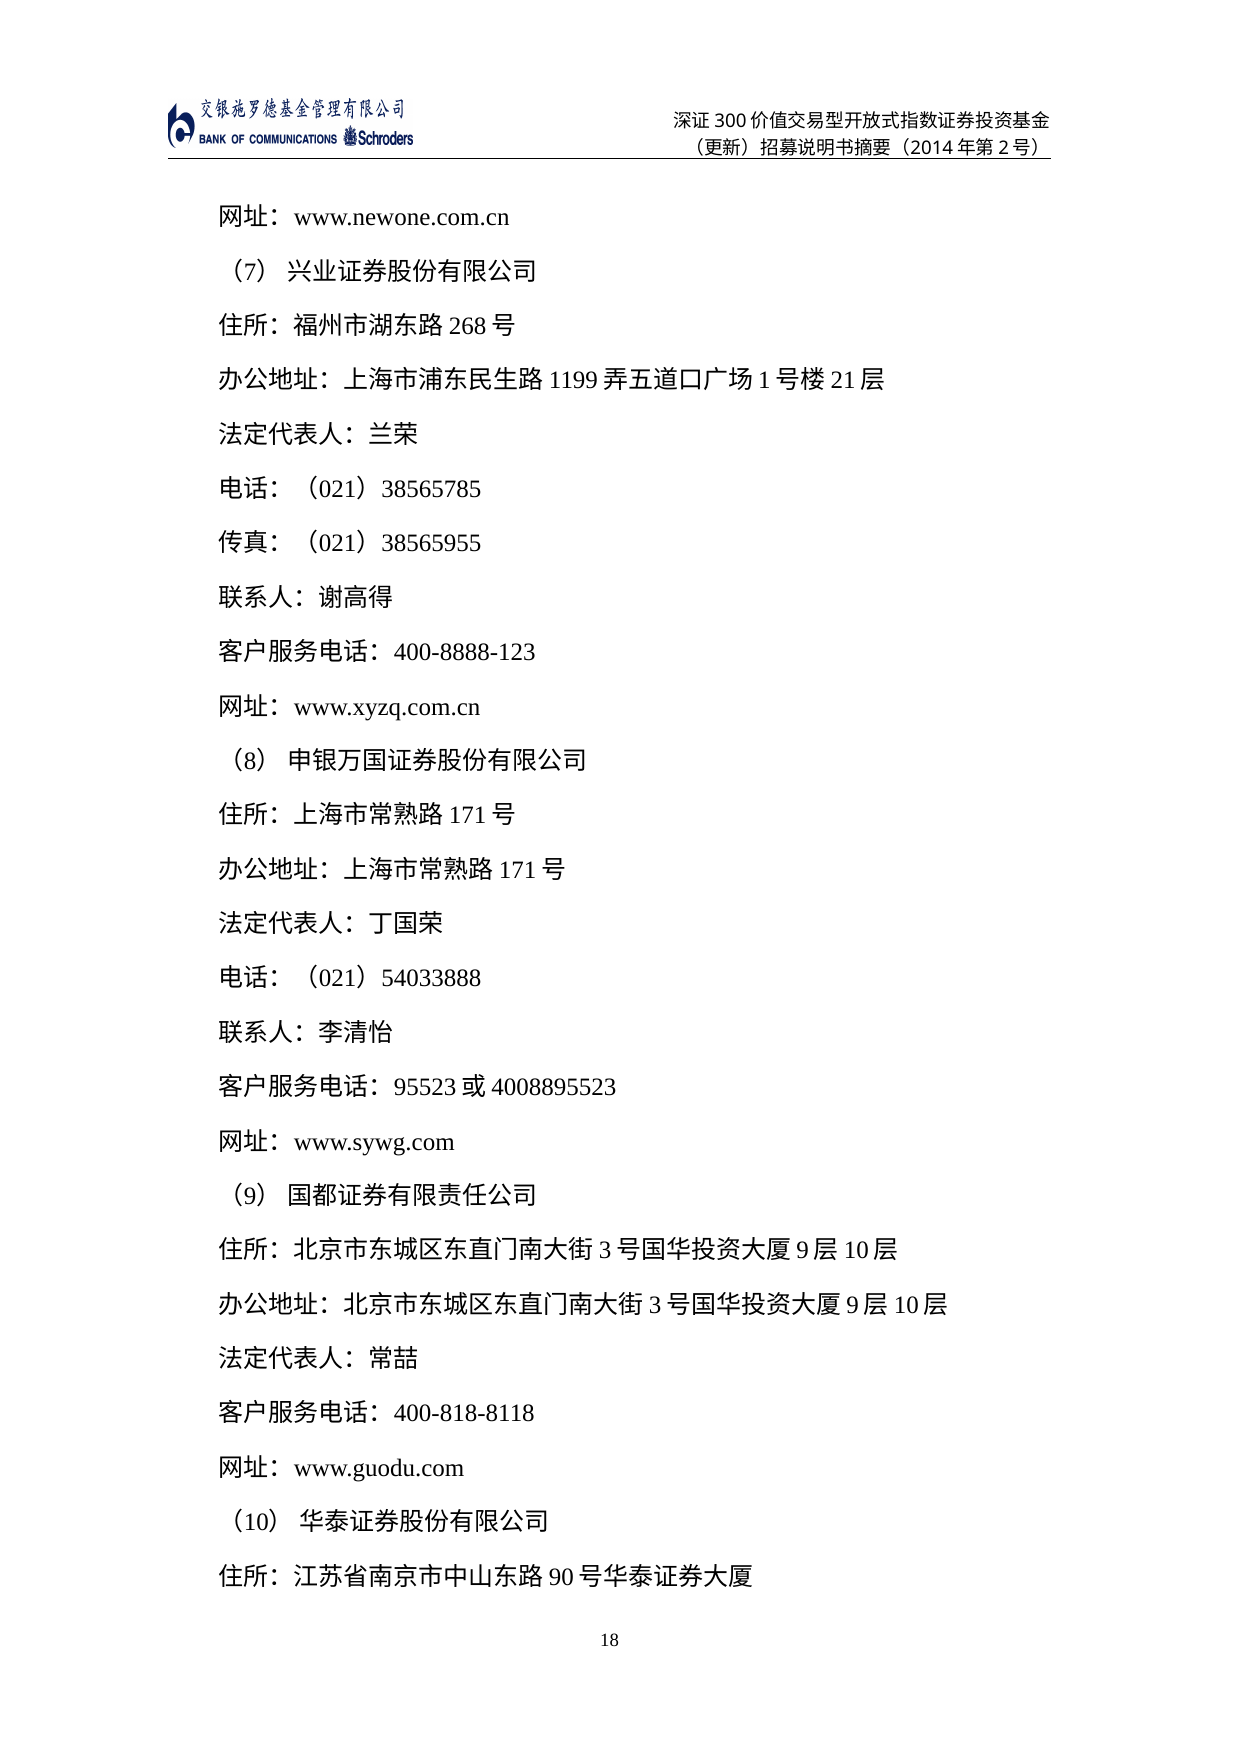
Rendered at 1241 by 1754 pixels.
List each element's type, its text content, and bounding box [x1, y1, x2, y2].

text 联系人：谢高得 [169, 577, 1050, 613]
text 客户服务电话：95523或4008895523 [169, 1067, 1050, 1103]
text （8） 申银万国证券股份有限公司 [169, 740, 1050, 777]
text （7） 兴业证券股份有限公司 [169, 251, 1050, 287]
text 网址：www.guodu.com [169, 1447, 1050, 1483]
text （9） 国都证券有限责任公司 [169, 1175, 1050, 1212]
text 法定代表人：丁国荣 [169, 903, 1050, 940]
text 电话：（021）54033888 [169, 958, 1050, 994]
text 住所：江苏省南京市中山东路90号华泰证券大厦 [169, 1556, 1050, 1592]
text （10） 华泰证券股份有限公司 [169, 1502, 1050, 1538]
text 网址：www.sywg.com [169, 1121, 1050, 1157]
text 法定代表人：兰荣 [169, 414, 1050, 450]
text 住所：北京市东城区东直门南大街3号国华投资大厦9层10层 [169, 1230, 1050, 1266]
text 住所：福州市湖东路268号 [169, 305, 1050, 342]
text 传真：（021）38565955 [169, 523, 1050, 559]
text 法定代表人：常喆 [169, 1338, 1050, 1375]
text 办公地址：上海市浦东民生路1199弄五道口广场1号楼21层 [169, 360, 1050, 396]
text 客户服务电话：400-8888-123 [169, 632, 1050, 668]
text 住所：上海市常熟路171号 [169, 795, 1050, 831]
text 网址：www.xyzq.com.cn [169, 686, 1050, 722]
text 联系人：李清怡 [169, 1012, 1050, 1048]
picture [168, 98, 413, 148]
text 网址：www.newone.com.cn [169, 197, 1050, 233]
text 办公地址：北京市东城区东直门南大街3号国华投资大厦9层10层 [169, 1284, 1050, 1320]
text 电话：（021）38565785 [169, 468, 1050, 505]
text 办公地址：上海市常熟路171号 [169, 849, 1050, 885]
text 客户服务电话：400-818-8118 [169, 1393, 1050, 1429]
